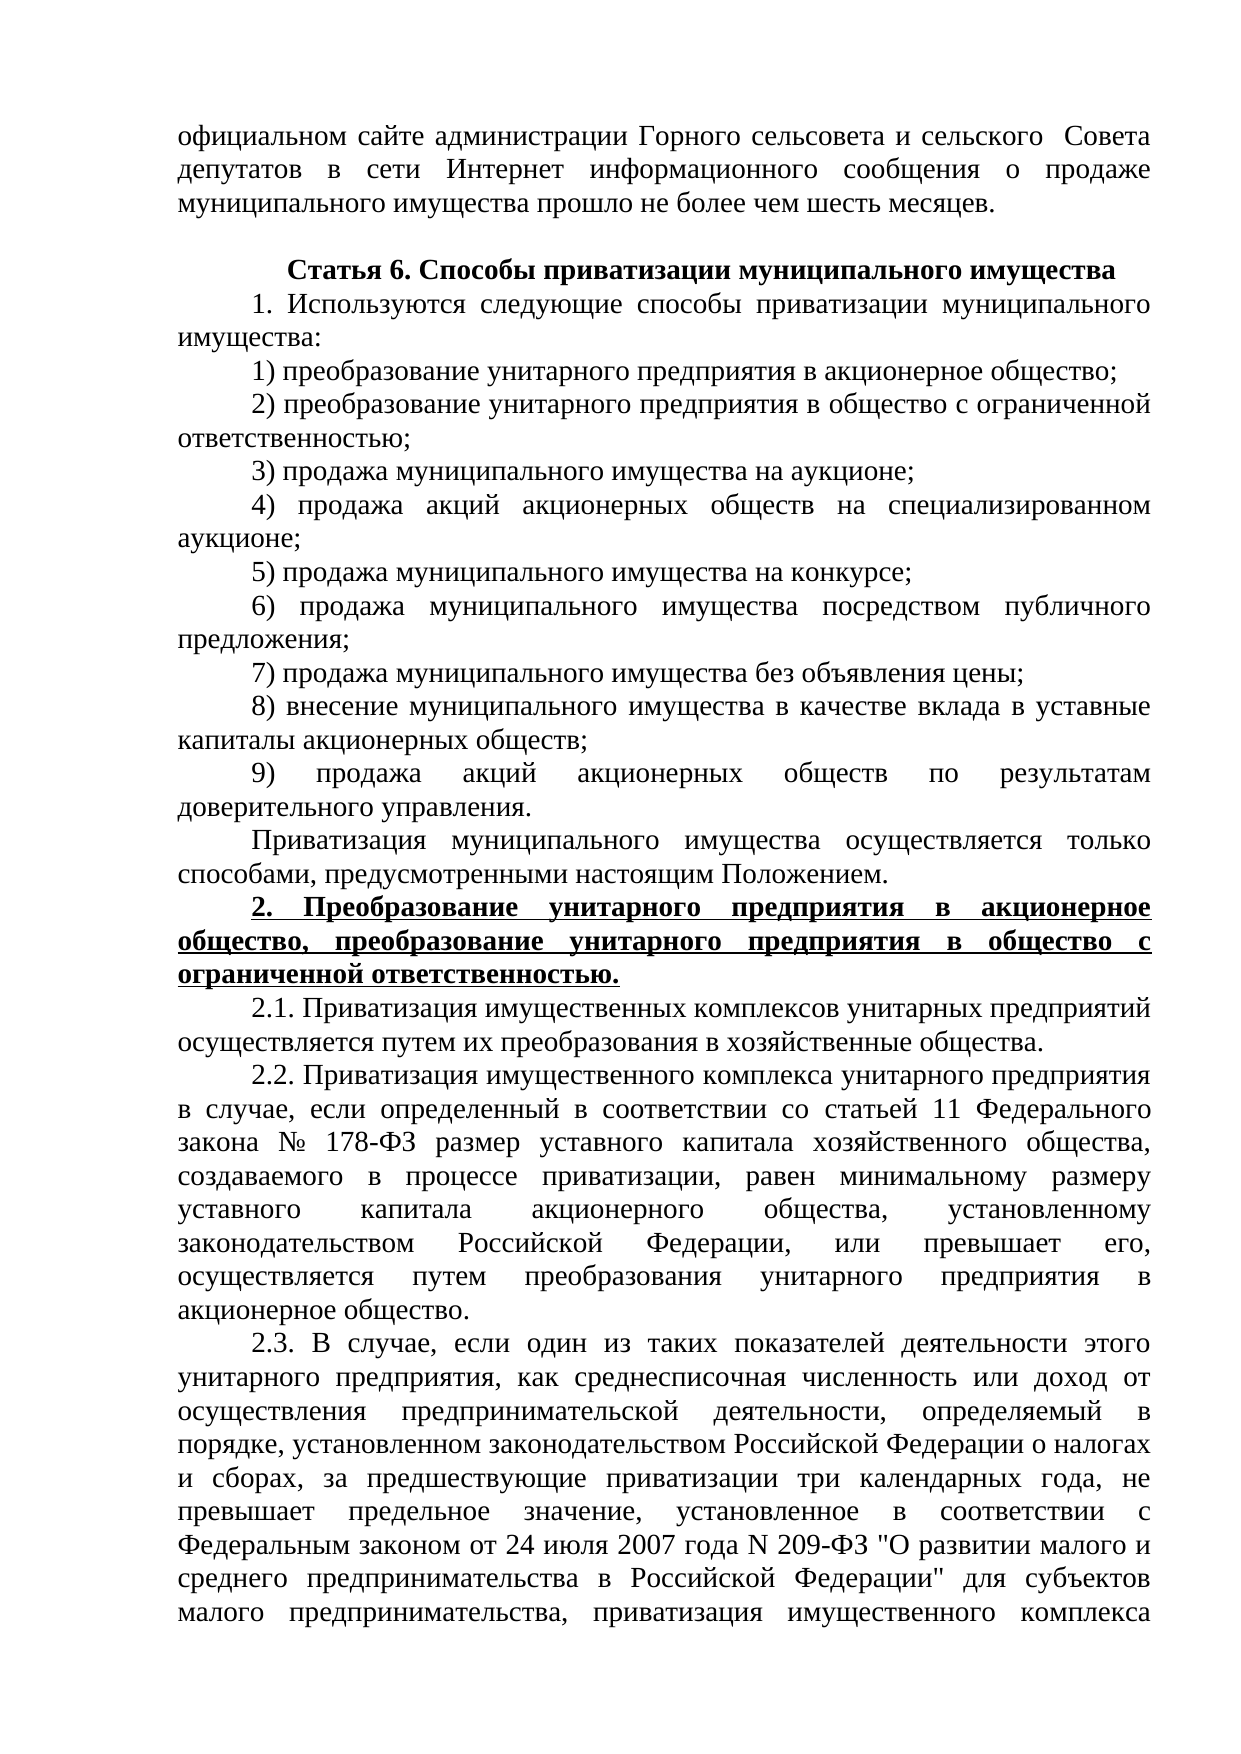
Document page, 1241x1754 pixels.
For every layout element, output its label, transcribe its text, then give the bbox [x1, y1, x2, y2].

text 4) продажа акций акционерных обществ на специализированном аукционе; [177, 487, 1152, 554]
text 5) продажа муниципального имущества на конкурсе; [177, 554, 1152, 588]
text 1. Используются следующие способы приватизации муниципального имущества: [177, 286, 1152, 353]
text 9) продажа акций акционерных обществ по результатам доверительного управления. [177, 755, 1152, 822]
text Статья 6. Способы приватизации муниципального имущества [177, 252, 1152, 286]
text 1) преобразование унитарного предприятия в акционерное общество; [177, 353, 1152, 386]
text 2.2. Приватизация имущественного комплекса унитарного предприятия в случае, если определенный в соответствии со статьей 11 Федерального закона № 178-ФЗ размер уставного капитала хозяйственного общества, создаваемого в процессе приватизации, равен минимальному размеру уставного капитала акционерного общества, установленному законодательством Российской Федерации, или превышает его, осуществляется путем преобразования унитарного предприятия в акционерное общество. [177, 1057, 1152, 1326]
text 2) преобразование унитарного предприятия в общество с ограниченной ответственностью; [177, 386, 1152, 453]
text 6) продажа муниципального имущества посредством публичного предложения; [177, 588, 1152, 655]
text 7) продажа муниципального имущества без объявления цены; [177, 655, 1152, 688]
text 8) внесение муниципального имущества в качестве вклада в уставные капиталы акционерных обществ; [177, 688, 1152, 755]
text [177, 1326, 1152, 1627]
text 2. Преобразование унитарного предприятия в акционерное общество, преобразование унитарного предприятия в общество с ограниченной ответственностью. [177, 953, 1152, 990]
text 2. Преобразование унитарного предприятия в акционерное общество, преобразование унитарного предприятия в общество с ограниченной ответственностью. [177, 889, 1152, 952]
text 3) продажа муниципального имущества на аукционе; [177, 453, 1152, 487]
text Приватизация муниципального имущества осуществляется только способами, предусмотренными настоящим Положением. [177, 822, 1152, 889]
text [177, 118, 1152, 219]
text 2.1. Приватизация имущественных комплексов унитарных предприятий осуществляется путем их преобразования в хозяйственные общества. [177, 990, 1152, 1057]
